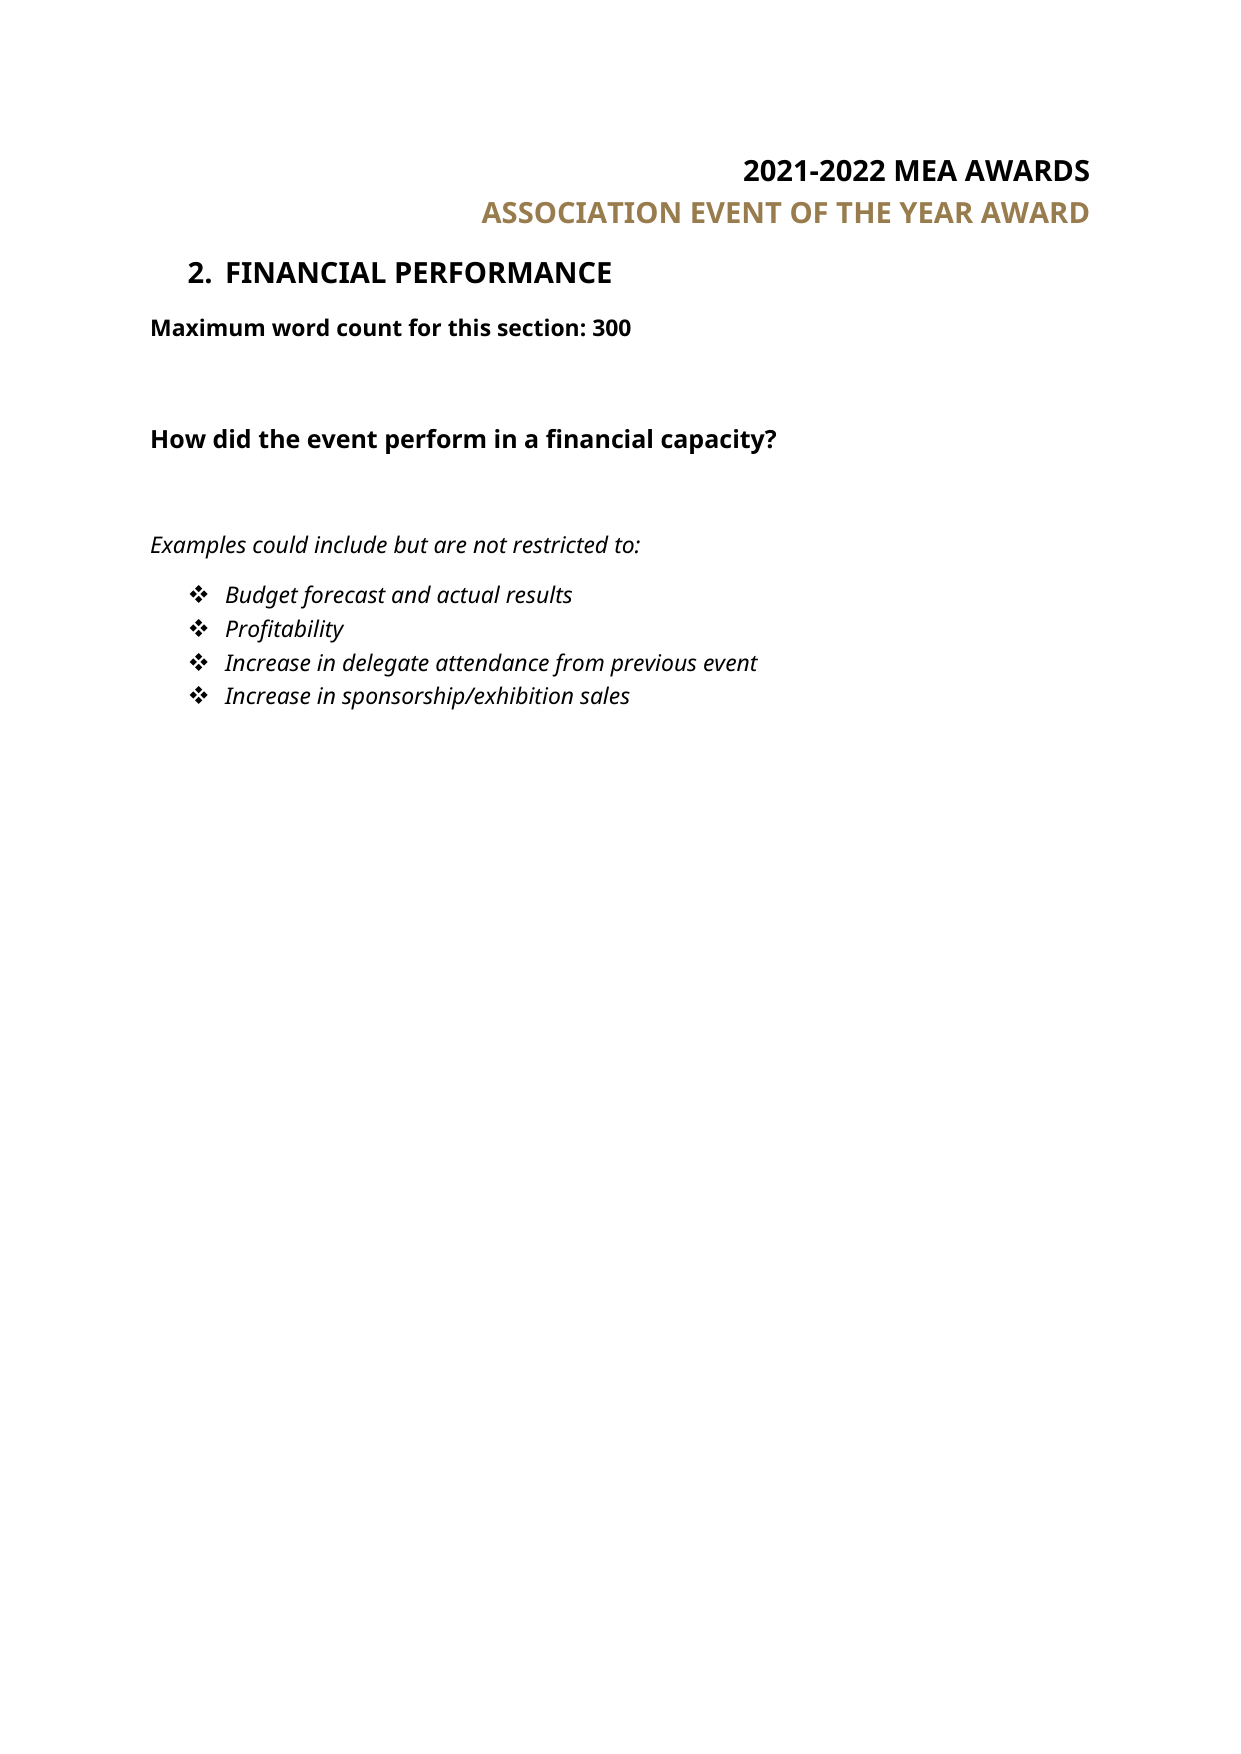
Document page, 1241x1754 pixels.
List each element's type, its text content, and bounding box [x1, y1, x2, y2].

list Increase in sponsorship/exhibition sales [187, 680, 1090, 711]
text How did the event perform in a financial capacity? [150, 422, 1090, 456]
text Maximum word count for this section: 300 [150, 312, 1090, 343]
list Profitability [187, 613, 1090, 644]
list FINANCIAL PERFORMANCE [187, 252, 1090, 292]
text Examples could include but are not restricted to: [150, 528, 1090, 560]
text 2021-2022 MEA AWARDS ASSOCIATION EVENT OF THE YEAR AWARD [150, 150, 1090, 232]
list Budget forecast and actual results [187, 579, 1090, 610]
list Increase in delegate attendance from previous event [187, 646, 1090, 678]
